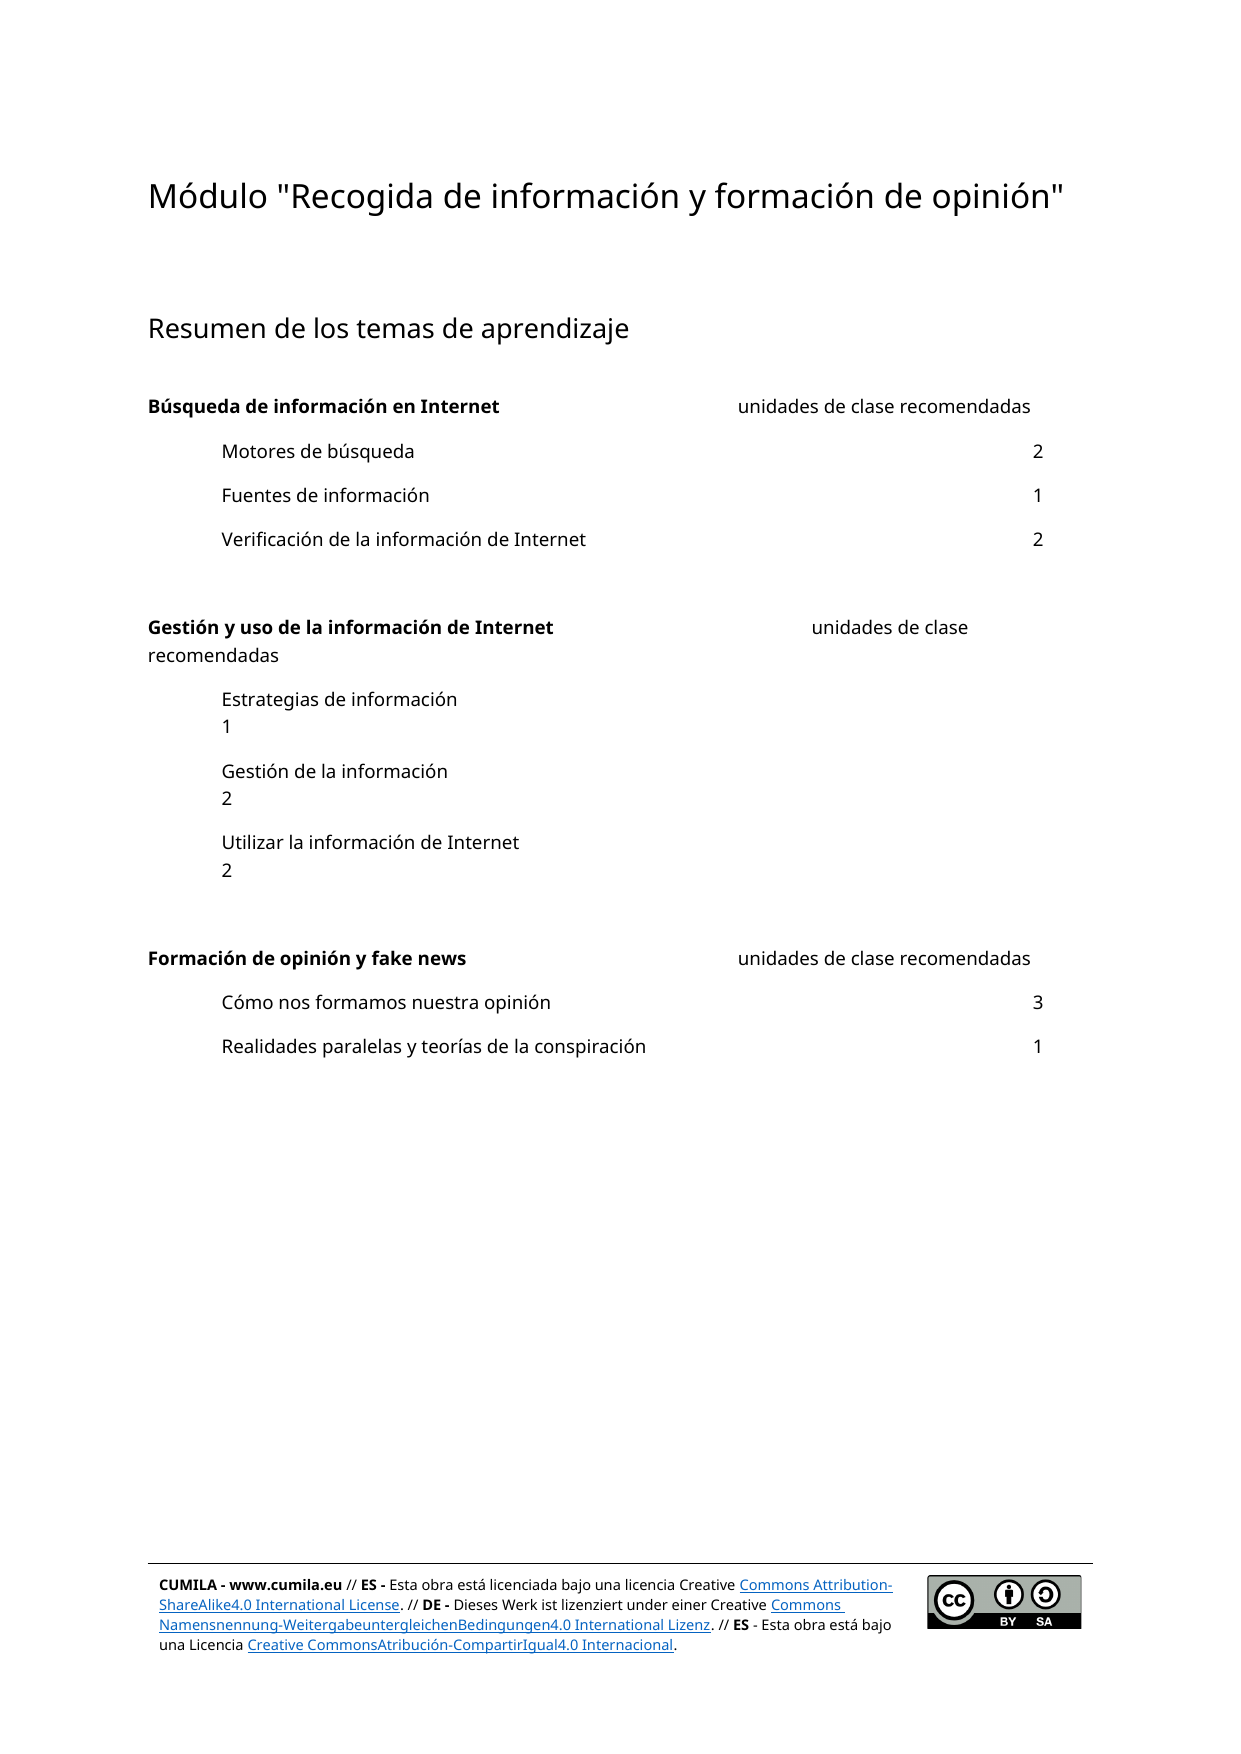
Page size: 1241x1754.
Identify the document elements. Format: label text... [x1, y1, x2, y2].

text Gestión de la información 2 [148, 758, 1093, 811]
text Realidades paralelas y teorías de la conspiración 1 [148, 1034, 1093, 1059]
text Motores de búsqueda 2 [148, 438, 1093, 463]
text Cómo nos formamos nuestra opinión 3 [148, 990, 1093, 1015]
text Fuentes de información 1 [148, 482, 1093, 508]
text Verificación de la información de Internet 2 [148, 526, 1093, 552]
text Gestión y uso de la información de Internet unidades de clase recomendadas [148, 615, 1093, 668]
text Utilizar la información de Internet 2 [148, 830, 1093, 883]
text Estrategias de información 1 [148, 686, 1093, 739]
picture [927, 1575, 1082, 1629]
subtitle Resumen de los temas de aprendizaje [148, 310, 1093, 347]
text Formación de opinión y fake news unidades de clase recomendadas [148, 946, 1093, 971]
subtitle Módulo "Recogida de información y formación de opinión" [148, 173, 1093, 218]
text Búsqueda de información en Internet unidades de clase recomendadas [148, 394, 1093, 419]
